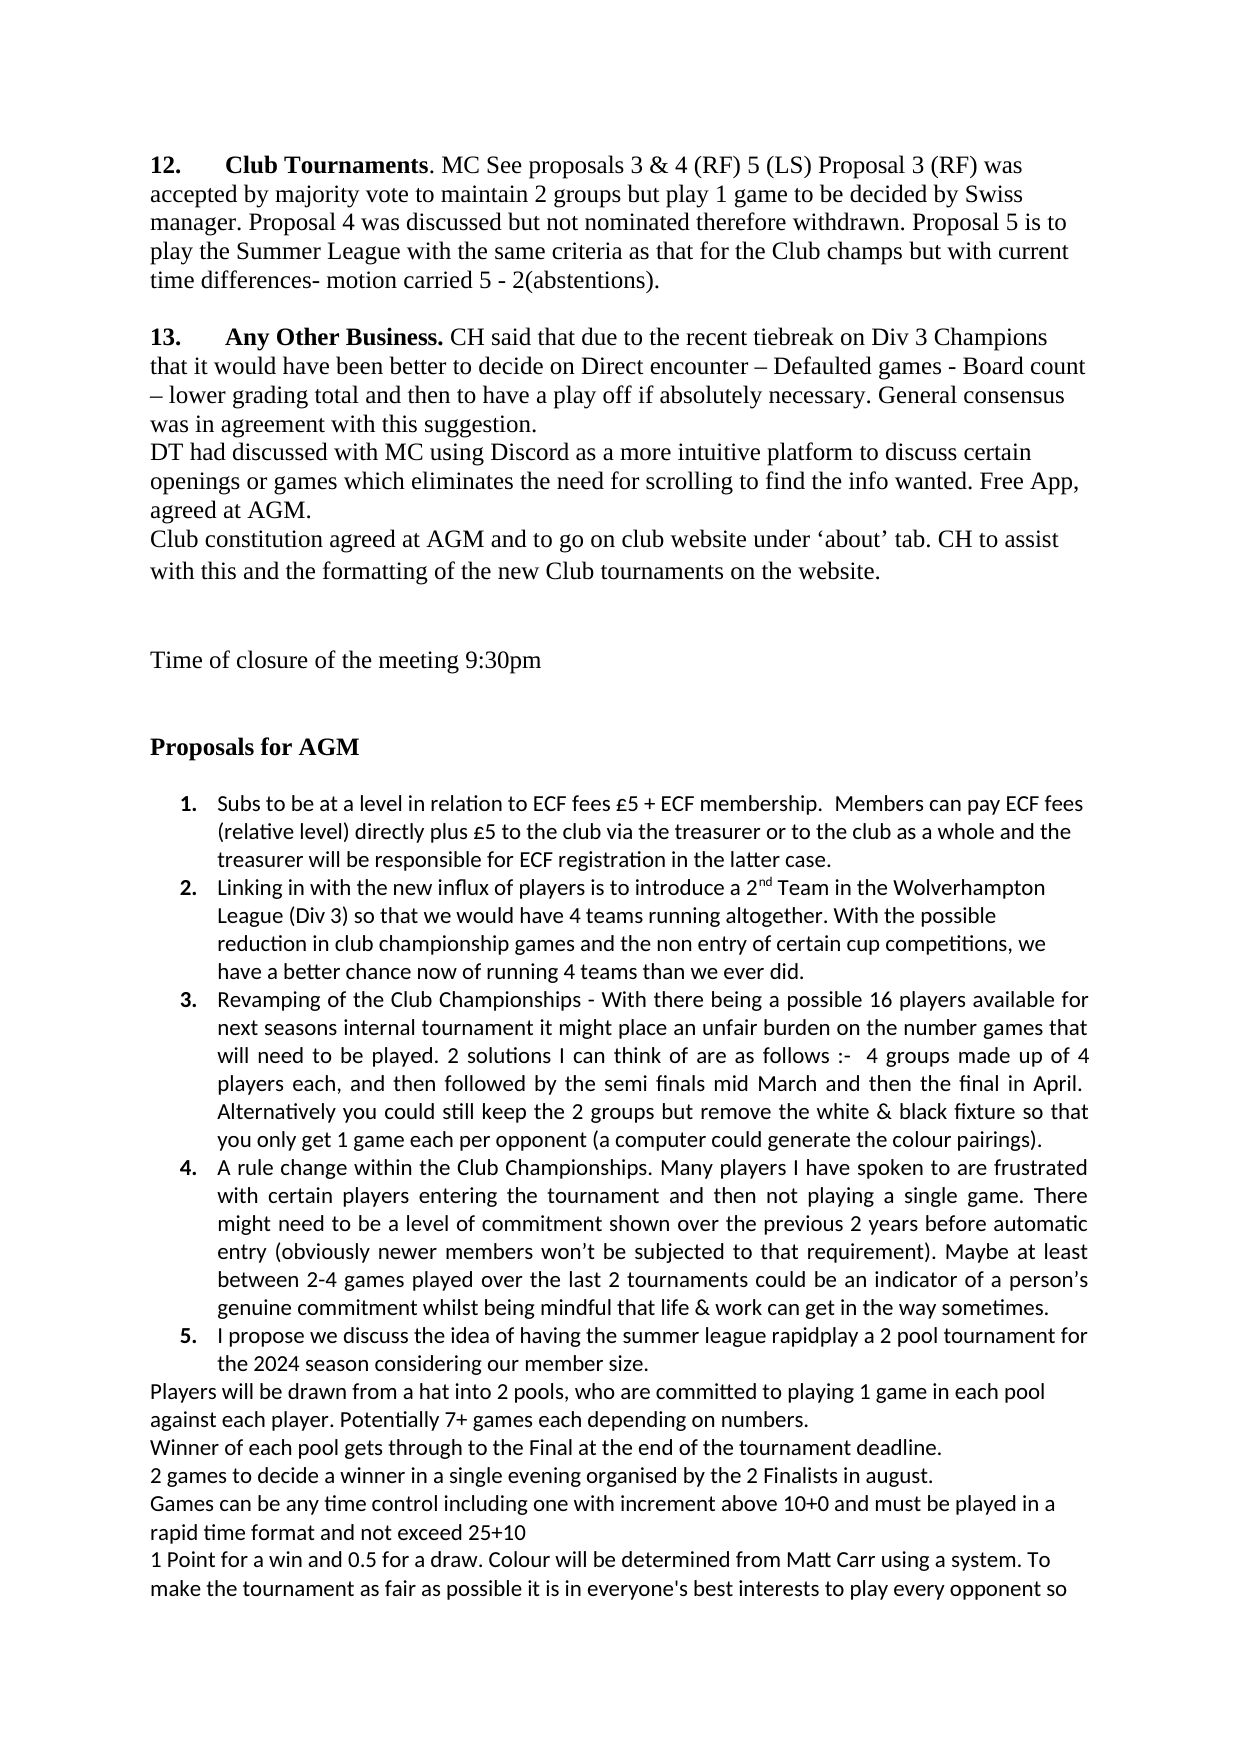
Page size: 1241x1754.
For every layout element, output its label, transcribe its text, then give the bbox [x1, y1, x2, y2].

list Revamping of the Club Championships - With there being a possible 16 players available for next seasons internal tournament it might place an unfair burden on the number games that will need to be played. 2 solutions I can think of are as follows :- 4 groups made up of 4 players each, and then followed by the semi finals mid March and then the final in April. Alternatively you could still keep the 2 groups but remove the white & black fixture so that you only get 1 game each per opponent (a computer could generate the colour pairings). [179, 985, 1090, 1153]
text Proposals for AGM [150, 732, 1090, 760]
list Subs to be at a level in relation to ECF fees £5 + ECF membership. Members can pay ECF fees (relative level) directly plus £5 to the club via the treasurer or to the club as a whole and the treasurer will be responsible for ECF registration in the latter case. [179, 789, 1090, 873]
list A rule change within the Club Championships. Many players I have spoken to are frustrated with certain players entering the tournament and then not playing a single game. There might need to be a level of commitment shown over the previous 2 years before automatic entry (obviously newer members won’t be subjected to that requirement). Maybe at least between 2-4 games played over the last 2 tournaments could be an indicator of a person’s genuine commitment whilst being mindful that life & work can get in the way sometimes. [179, 1153, 1090, 1321]
text 12. Club Tournaments. MC See proposals 3 & 4 (RF) 5 (LS) Proposal 3 (RF) was accepted by majority vote to maintain 2 groups but play 1 game to be decided by Swiss manager. Proposal 4 was discussed but not nominated therefore withdrawn. Proposal 5 is to play the Summer League with the same criteria as that for the Club champs but with current time differences- motion carried 5 - 2(abstentions). [150, 150, 1090, 294]
text Time of closure of the meeting 9:30pm [150, 645, 1090, 674]
list Linking in with the new influx of players is to introduce a 2nd Team in the Wolverhampton League (Div 3) so that we would have 4 teams running altogether. With the possible reduction in club championship games and the non entry of certain cup competitions, we have a better chance now of running 4 teams than we ever did. [179, 873, 1090, 985]
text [150, 1546, 1090, 1602]
text Players will be drawn from a hat into 2 pools, who are committed to playing 1 game in each pool against each player. Potentially 7+ games each depending on numbers. [150, 1377, 1090, 1433]
text Winner of each pool gets through to the Final at the end of the tournament deadline. [150, 1433, 1090, 1462]
text Club constitution agreed at AGM and to go on club website under ‘about’ tab. CH to assist with this and the formatting of the new Club tournaments on the website. [150, 524, 1090, 586]
text 13. Any Other Business. CH said that due to the recent tiebreak on Div 3 Champions that it would have been better to decide on Direct encounter – Defaulted games - Board count – lower grading total and then to have a play off if absolutely necessary. General consensus was in agreement with this suggestion. [150, 322, 1090, 437]
text 2 games to decide a winner in a single evening organised by the 2 Finalists in august. [150, 1462, 1090, 1489]
list I propose we discuss the idea of having the summer league rapidplay a 2 pool tournament for the 2024 season considering our member size. [179, 1321, 1090, 1377]
text DT had discussed with MC using Discord as a more intuitive platform to discuss certain openings or games which eliminates the need for scrolling to find the info wanted. Free App, agreed at AGM. [150, 437, 1090, 524]
text Games can be any time control including one with increment above 10+0 and must be played in a rapid time format and not exceed 25+10 [150, 1489, 1090, 1546]
